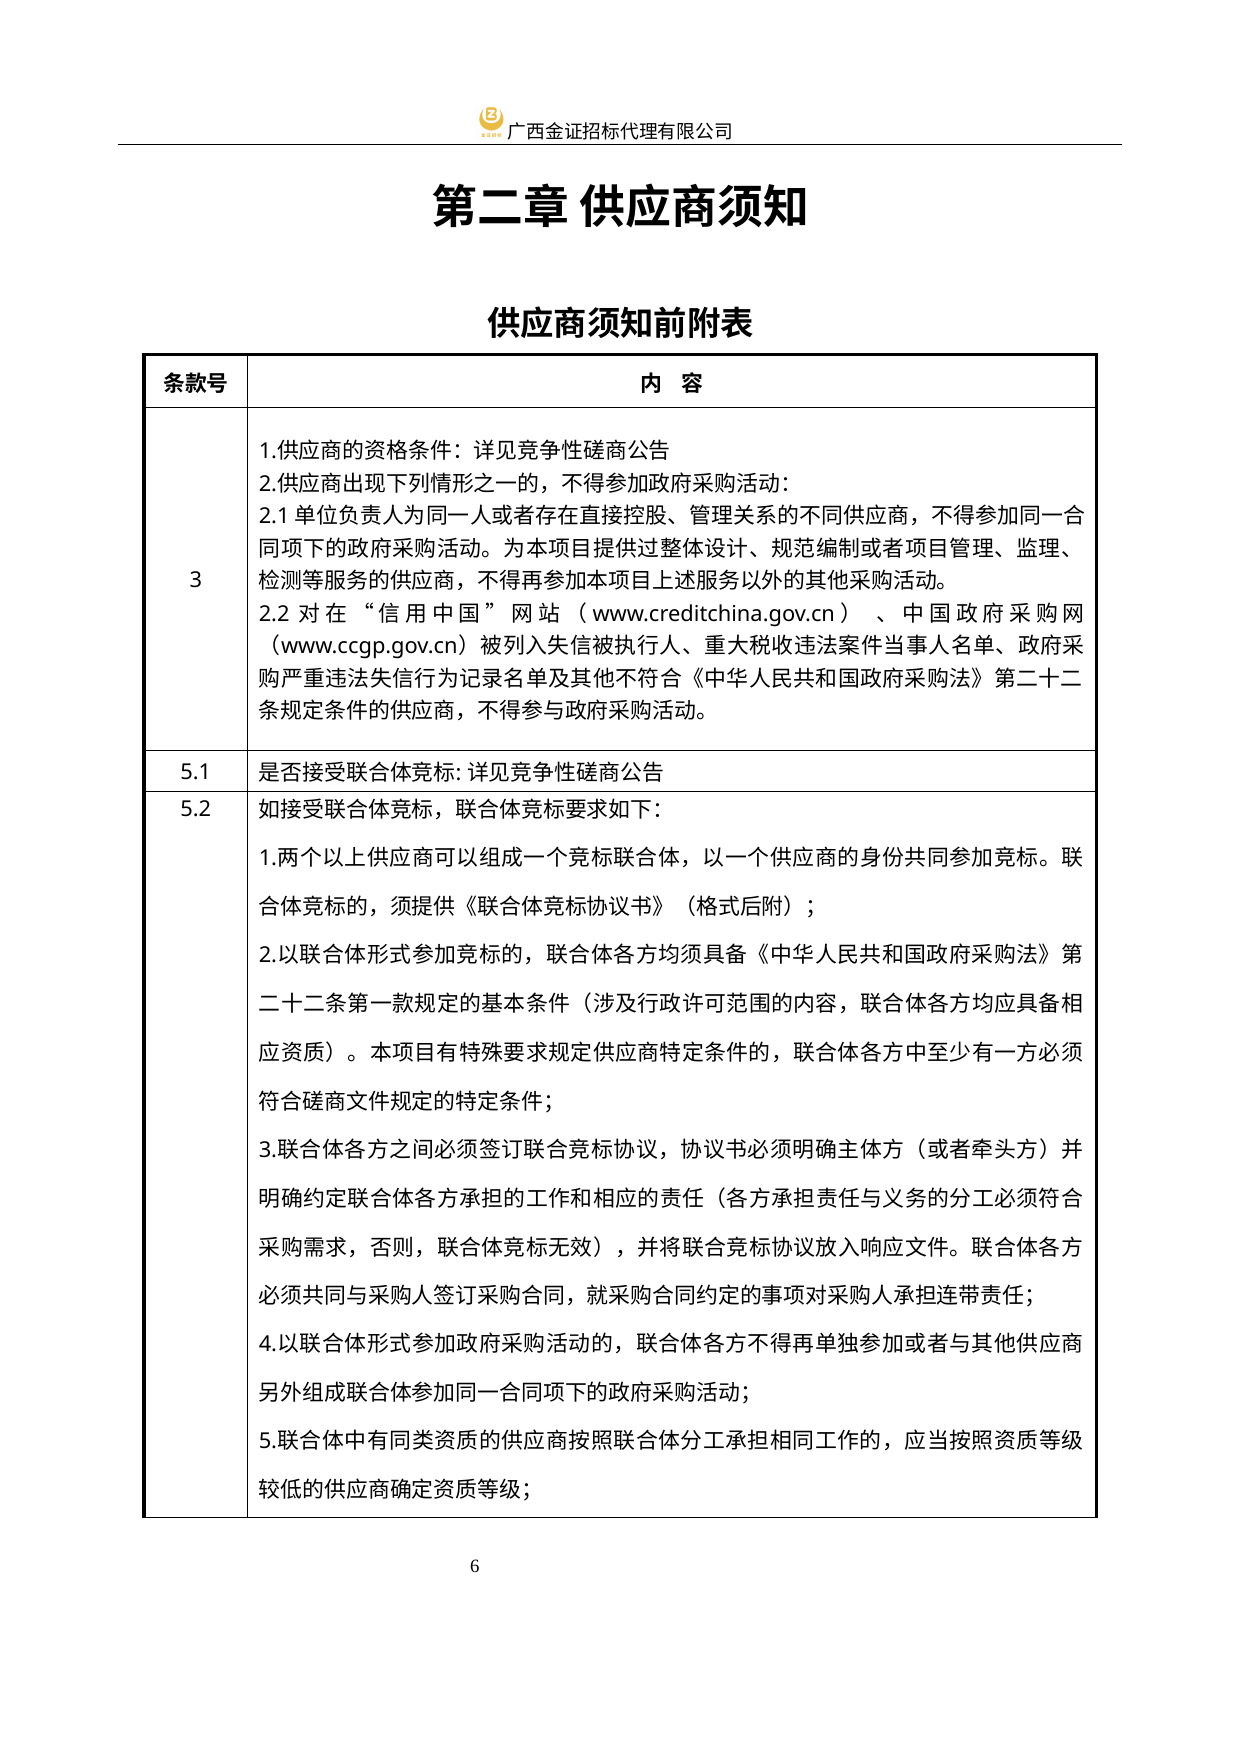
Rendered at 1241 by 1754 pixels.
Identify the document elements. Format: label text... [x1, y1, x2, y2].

table_cell 1.供应商的资格条件：详见竞争性磋商公告 2.供应商出现下列情形之一的，不得参加政府采购活动： 2.1单位负责人为同一人或者存在直接控股、管理关系的不同供应商，不得参加同一合同项下的政府采购活动。为本项目提供过整体设计、规范编制或者项目管理、监理、检测等服务的供应商，不得再参加本项目上述服务以外的其他采购活动。 2.2对在“信用中国”网站（www.creditchina.gov.cn） 、中国政府采购网（www.ccgp.gov.cn）被列入失信被执行人、重大税收违法案件当事人名单、政府采购严重违法失信行为记录名单及其他不符合《中华人民共和国政府采购法》第二十二条规定条件的供应商，不得参与政府采购活动。 [248, 408, 1095, 750]
table_cell 3 [146, 408, 247, 750]
table_header 内 容 [248, 356, 1095, 407]
subtitle 第二章 供应商须知 [118, 154, 1122, 252]
table_cell 5.2 [146, 792, 247, 1517]
table_cell 5.1 [146, 751, 247, 791]
table_header 条款号 [146, 356, 247, 407]
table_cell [248, 792, 1095, 1517]
picture [474, 106, 508, 139]
text 供应商须知前附表 [118, 288, 1122, 353]
table_cell 是否接受联合体竞标: 详见竞争性磋商公告 [248, 751, 1095, 791]
